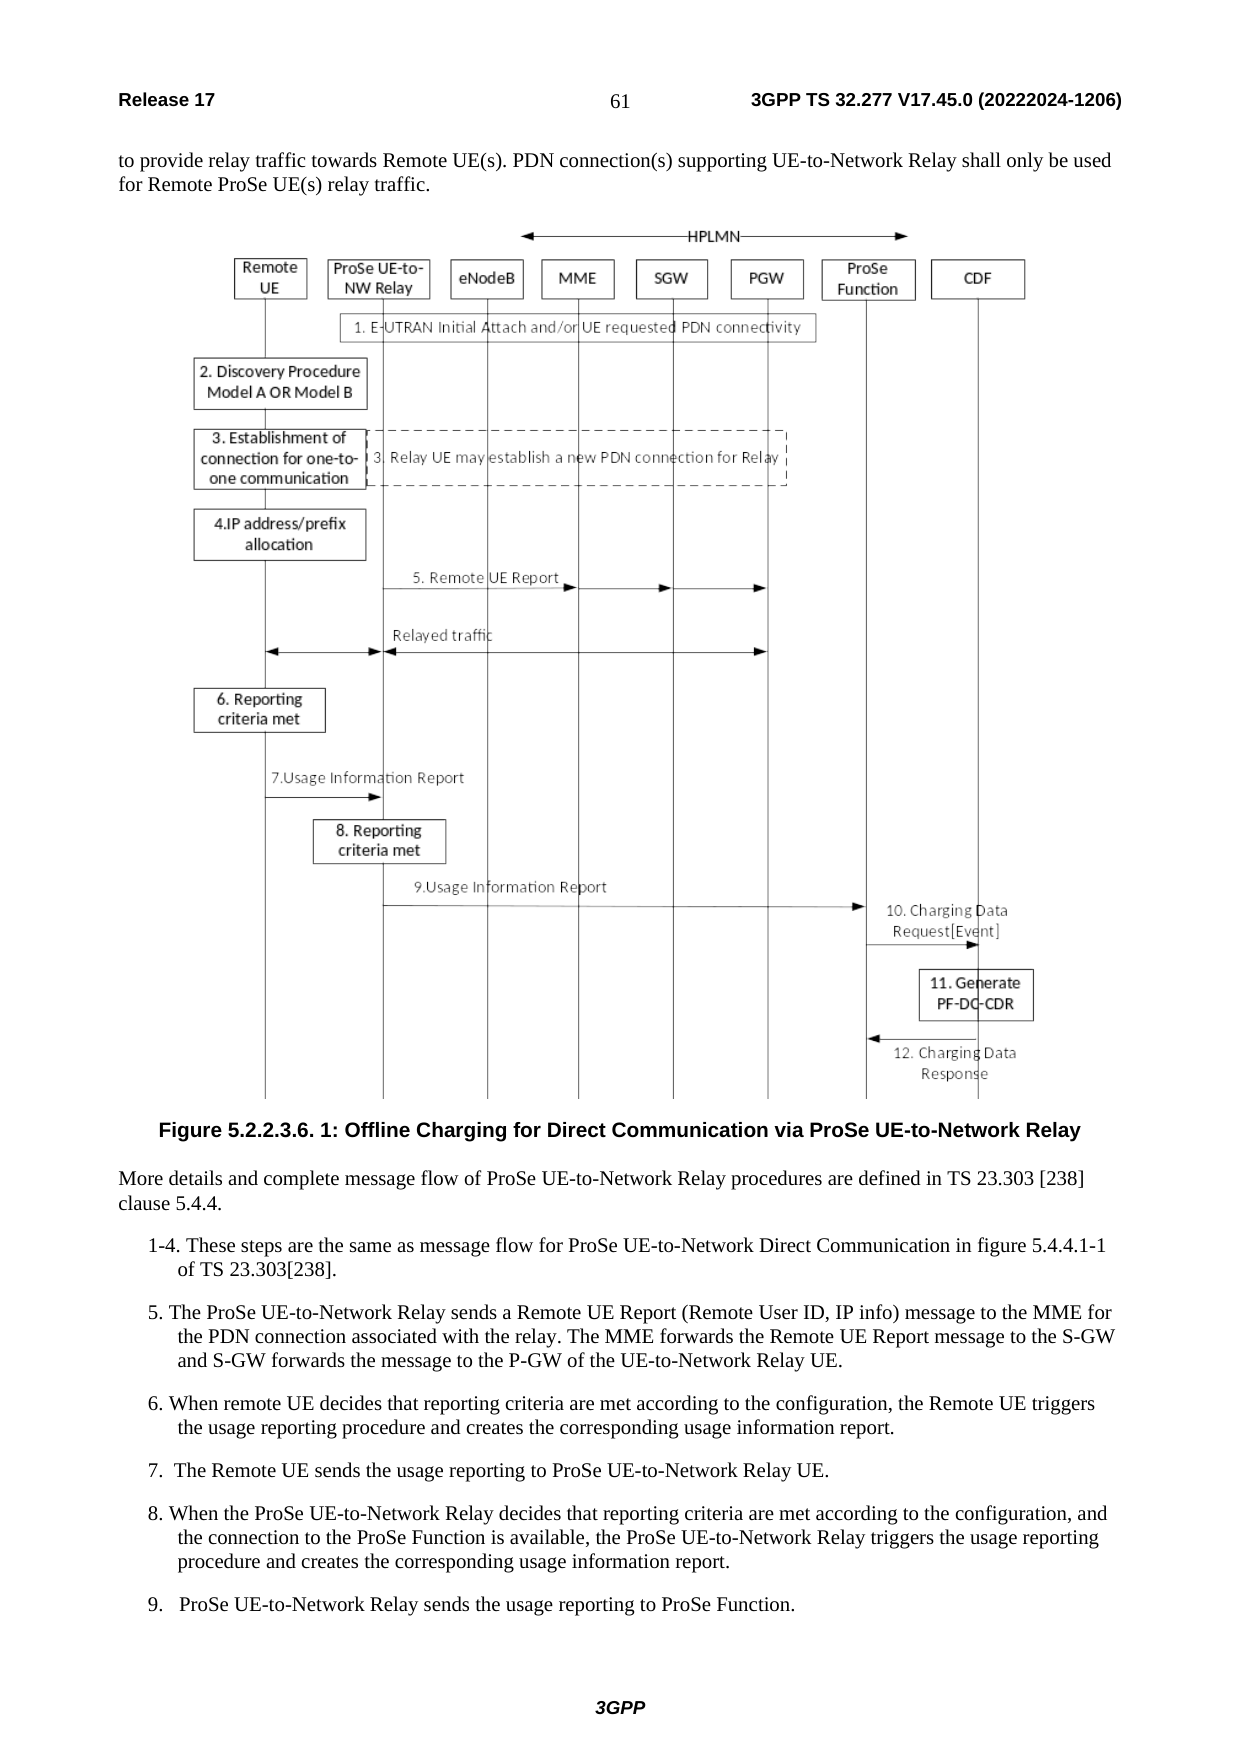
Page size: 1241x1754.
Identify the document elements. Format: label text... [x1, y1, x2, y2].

text 6. When remote UE decides that reporting criteria are met according to the configuration, the Remote UE triggers the usage reporting procedure and creates the corresponding usage information report. [148, 1391, 1122, 1439]
text 5. The ProSe UE-to-Network Relay sends a Remote UE Report (Remote User ID, IP info) message to the MME for the PDN connection associated with the relay. The MME forwards the Remote UE Report message to the S-GW and S-GW forwards the message to the P-GW of the UE-to-Network Relay UE. [148, 1300, 1122, 1372]
text More details and complete message flow of ProSe UE-to-Network Relay procedures are defined in TS 23.303 [238] clause 5.4.4. [118, 1166, 1122, 1214]
text 1-4. These steps are the same as message flow for ProSe UE-to-Network Direct Communication in figure 5.4.4.1-1 of TS 23.303[238]. [148, 1233, 1122, 1281]
text 8. When the ProSe UE-to-Network Relay decides that reporting criteria are met according to the configuration, and the connection to the ProSe Function is available, the ProSe UE-to-Network Relay triggers the usage reporting procedure and creates the corresponding usage information report. [148, 1501, 1122, 1573]
text 9. ProSe UE-to-Network Relay sends the usage reporting to ProSe Function. [148, 1592, 1122, 1616]
text 7. The Remote UE sends the usage reporting to ProSe UE-to-Network Relay UE. [148, 1458, 1122, 1482]
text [118, 147, 1122, 196]
text Figure 5.2.2.3.6. 1: Offline Charging for Direct Communication via ProSe UE-to-Network Relay [118, 1117, 1122, 1141]
